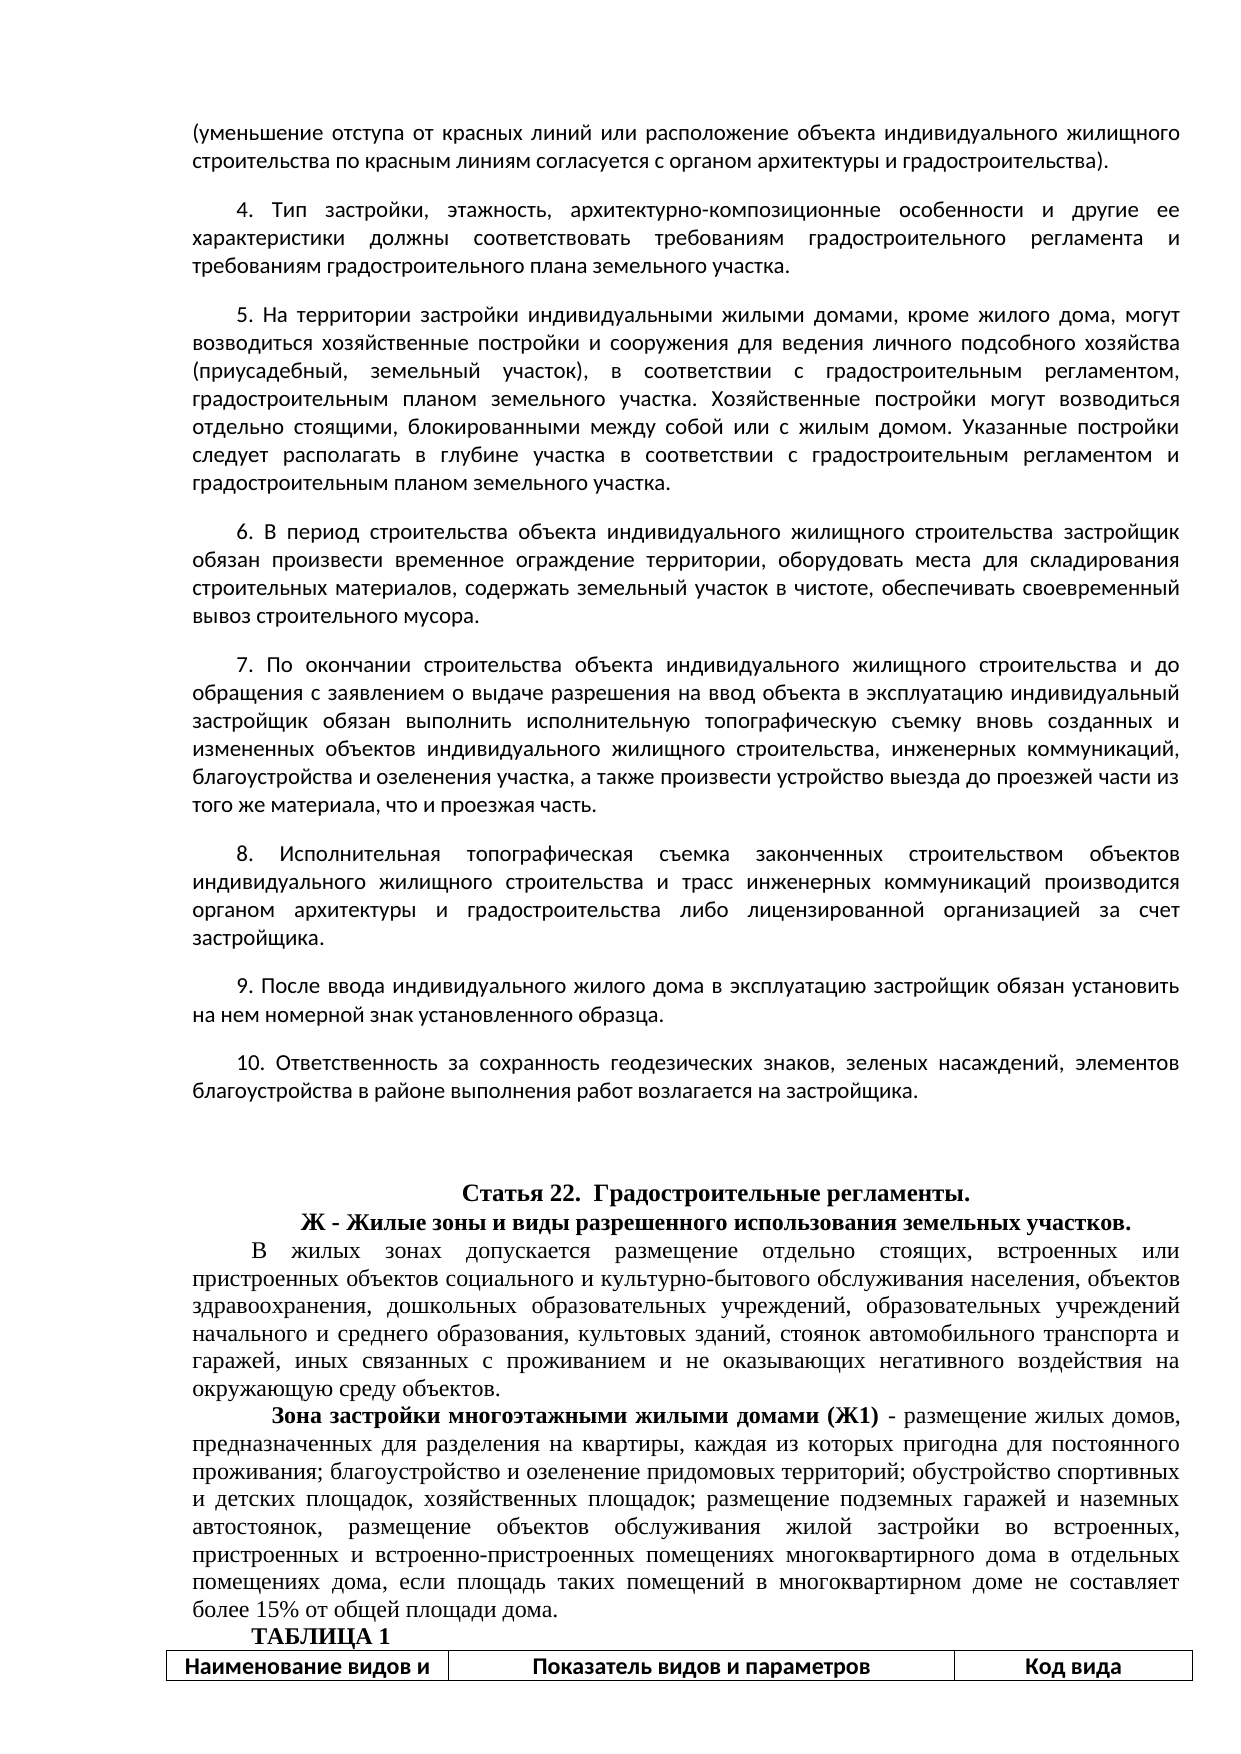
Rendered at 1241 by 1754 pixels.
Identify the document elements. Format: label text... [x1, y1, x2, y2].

text 10. Ответственность за сохранность геодезических знаков, зеленых насаждений, элементов благоустройства в районе выполнения работ возлагается на застройщика. [192, 1048, 1181, 1104]
text 5. На территории застройки индивидуальными жилыми домами, кроме жилого дома, могут возводиться хозяйственные постройки и сооружения для ведения личного подсобного хозяйства (приусадебный, земельный участок), в соответствии с градостроительным регламентом, градостроительным планом земельного участка. Хозяйственные постройки могут возводиться отдельно стоящими, блокированными между собой или с жилым домом. Указанные постройки следует располагать в глубине участка в соответствии с градостроительным регламентом и градостроительным планом земельного участка. [192, 300, 1181, 496]
text Зона застройки многоэтажными жилыми домами (Ж1) - размещение жилых домов, предназначенных для разделения на квартиры, каждая из которых пригодна для постоянного проживания; благоустройство и озеленение придомовых территорий; обустройство спортивных и детских площадок, хозяйственных площадок; размещение подземных гаражей и наземных автостоянок, размещение объектов обслуживания жилой застройки во встроенных, пристроенных и встроенно-пристроенных помещениях многоквартирного дома в отдельных помещениях дома, если площадь таких помещений в многоквартирном доме не составляет более 15% от общей площади дома. [192, 1402, 1181, 1622]
text В жилых зонах допускается размещение отдельно стоящих, встроенных или пристроенных объектов социального и культурно-бытового обслуживания населения, объектов здравоохранения, дошкольных образовательных учреждений, образовательных учреждений начального и среднего образования, культовых зданий, стоянок автомобильного транспорта и гаражей, иных связанных с проживанием и не оказывающих негативного воздействия на окружающую среду объектов. [192, 1236, 1181, 1402]
text Ж - Жилые зоны и виды разрешенного использования земельных участков. [177, 1207, 1181, 1236]
text 4. Тип застройки, этажность, архитектурно-композиционные особенности и другие ее характеристики должны соответствовать требованиям градостроительного регламента и требованиям градостроительного плана земельного участка. [192, 195, 1181, 279]
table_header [167, 1651, 448, 1680]
text ТАБЛИЦА 1 [192, 1622, 1181, 1650]
text Статья 22. Градостроительные регламенты. [177, 1178, 1181, 1207]
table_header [449, 1651, 954, 1680]
text 8. Исполнительная топографическая съемка законченных строительством объектов индивидуального жилищного строительства и трасс инженерных коммуникаций производится органом архитектуры и градостроительства либо лицензированной организацией за счет застройщика. [192, 839, 1181, 951]
text 7. По окончании строительства объекта индивидуального жилищного строительства и до обращения с заявлением о выдаче разрешения на ввод объекта в эксплуатацию индивидуальный застройщик обязан выполнить исполнительную топографическую съемку вновь созданных и измененных объектов индивидуального жилищного строительства, инженерных коммуникаций, благоустройства и озеленения участка, а также произвести устройство выезда до проезжей части из того же материала, что и проезжая часть. [192, 650, 1181, 818]
text 9. После ввода индивидуального жилого дома в эксплуатацию застройщик обязан установить на нем номерной знак установленного образца. [192, 972, 1181, 1028]
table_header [955, 1651, 1192, 1680]
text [192, 118, 1181, 174]
text 6. В период строительства объекта индивидуального жилищного строительства застройщик обязан произвести временное ограждение территории, оборудовать места для складирования строительных материалов, содержать земельный участок в чистоте, обеспечивать своевременный вывоз строительного мусора. [192, 517, 1181, 629]
